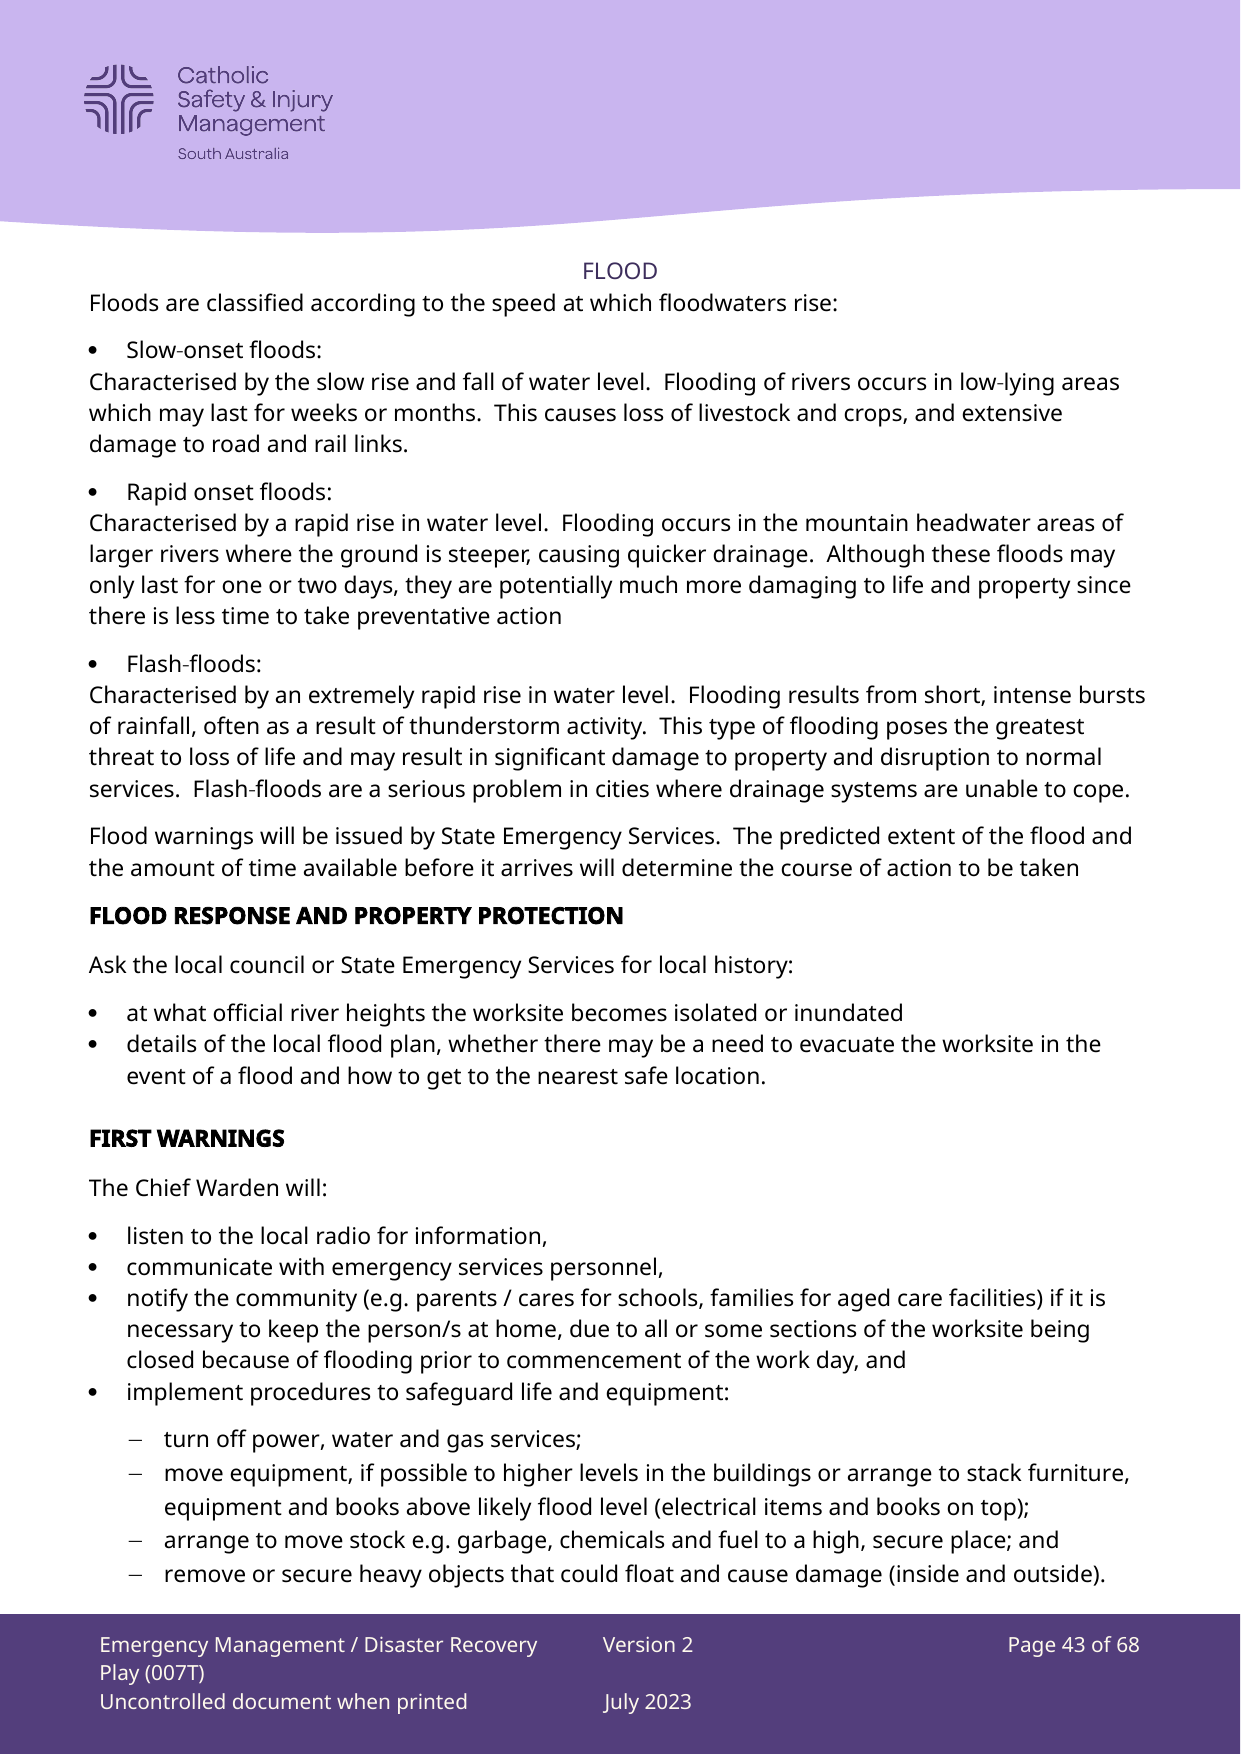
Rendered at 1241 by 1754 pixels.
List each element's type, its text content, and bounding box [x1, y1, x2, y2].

text Characterised by an extremely rapid rise in water level. Flooding results from short, intense bursts of rainfall, often as a result of thunderstorm activity. This type of flooding poses the greatest threat to loss of life and may result in significant damage to property and disruption to normal services. Flash-floods are a serious problem in cities where drainage systems are unable to cope. [89, 679, 1152, 804]
text The Chief Warden will: [89, 1172, 1152, 1203]
list implement procedures to safeguard life and equipment: [89, 1376, 1152, 1407]
list notify the community (e.g. parents / cares for schools, families for aged care facilities) if it is necessary to keep the person/s at home, due to all or some sections of the worksite being closed because of flooding prior to commencement of the work day, and [89, 1282, 1152, 1376]
text FLOOD RESPONSE AND PROPERTY PROTECTION [89, 899, 1152, 930]
picture [59, 39, 361, 187]
text Characterised by a rapid rise in water level. Flooding occurs in the mountain headwater areas of larger rivers where the ground is steeper, causing quicker drainage. Although these floods may only last for one or two days, they are potentially much more damaging to life and property since there is less time to take preventative action [89, 507, 1152, 631]
list Rapid onset floods: [89, 476, 1152, 507]
list move equipment, if possible to higher levels in the buildings or arrange to stack furniture, equipment and books above likely flood level (electrical items and books on top); [126, 1457, 1152, 1522]
text Flood warnings will be issued by State Emergency Services. The predicted extent of the flood and the amount of time available before it arrives will determine the course of action to be taken [89, 820, 1152, 883]
list listen to the local radio for information, [89, 1220, 1152, 1251]
list arrange to move stock e.g. garbage, chemicals and fuel to a high, secure place; and [126, 1524, 1152, 1555]
subtitle FLOOD [89, 255, 1152, 286]
list details of the local flood plan, whether there may be a need to evacuate the worksite in the event of a flood and how to get to the nearest safe location. [89, 1028, 1152, 1091]
list Flash-floods: [89, 648, 1152, 679]
text Ask the local council or State Emergency Services for local history: [89, 949, 1152, 981]
list remove or secure heavy objects that could float and cause damage (inside and outside). [126, 1558, 1152, 1589]
list turn off power, water and gas services; [126, 1423, 1152, 1454]
text Characterised by the slow rise and fall of water level. Flooding of rivers occurs in low-lying areas which may last for weeks or months. This causes loss of livestock and crops, and extensive damage to road and rail links. [89, 365, 1152, 459]
list communicate with emergency services personnel, [89, 1251, 1152, 1282]
list at what official river heights the worksite becomes isolated or inundated [89, 997, 1152, 1028]
text FIRST WARNINGS [89, 1122, 1152, 1153]
list Slow-onset floods: [89, 334, 1152, 365]
text Floods are classified according to the speed at which floodwaters rise: [89, 286, 1152, 318]
